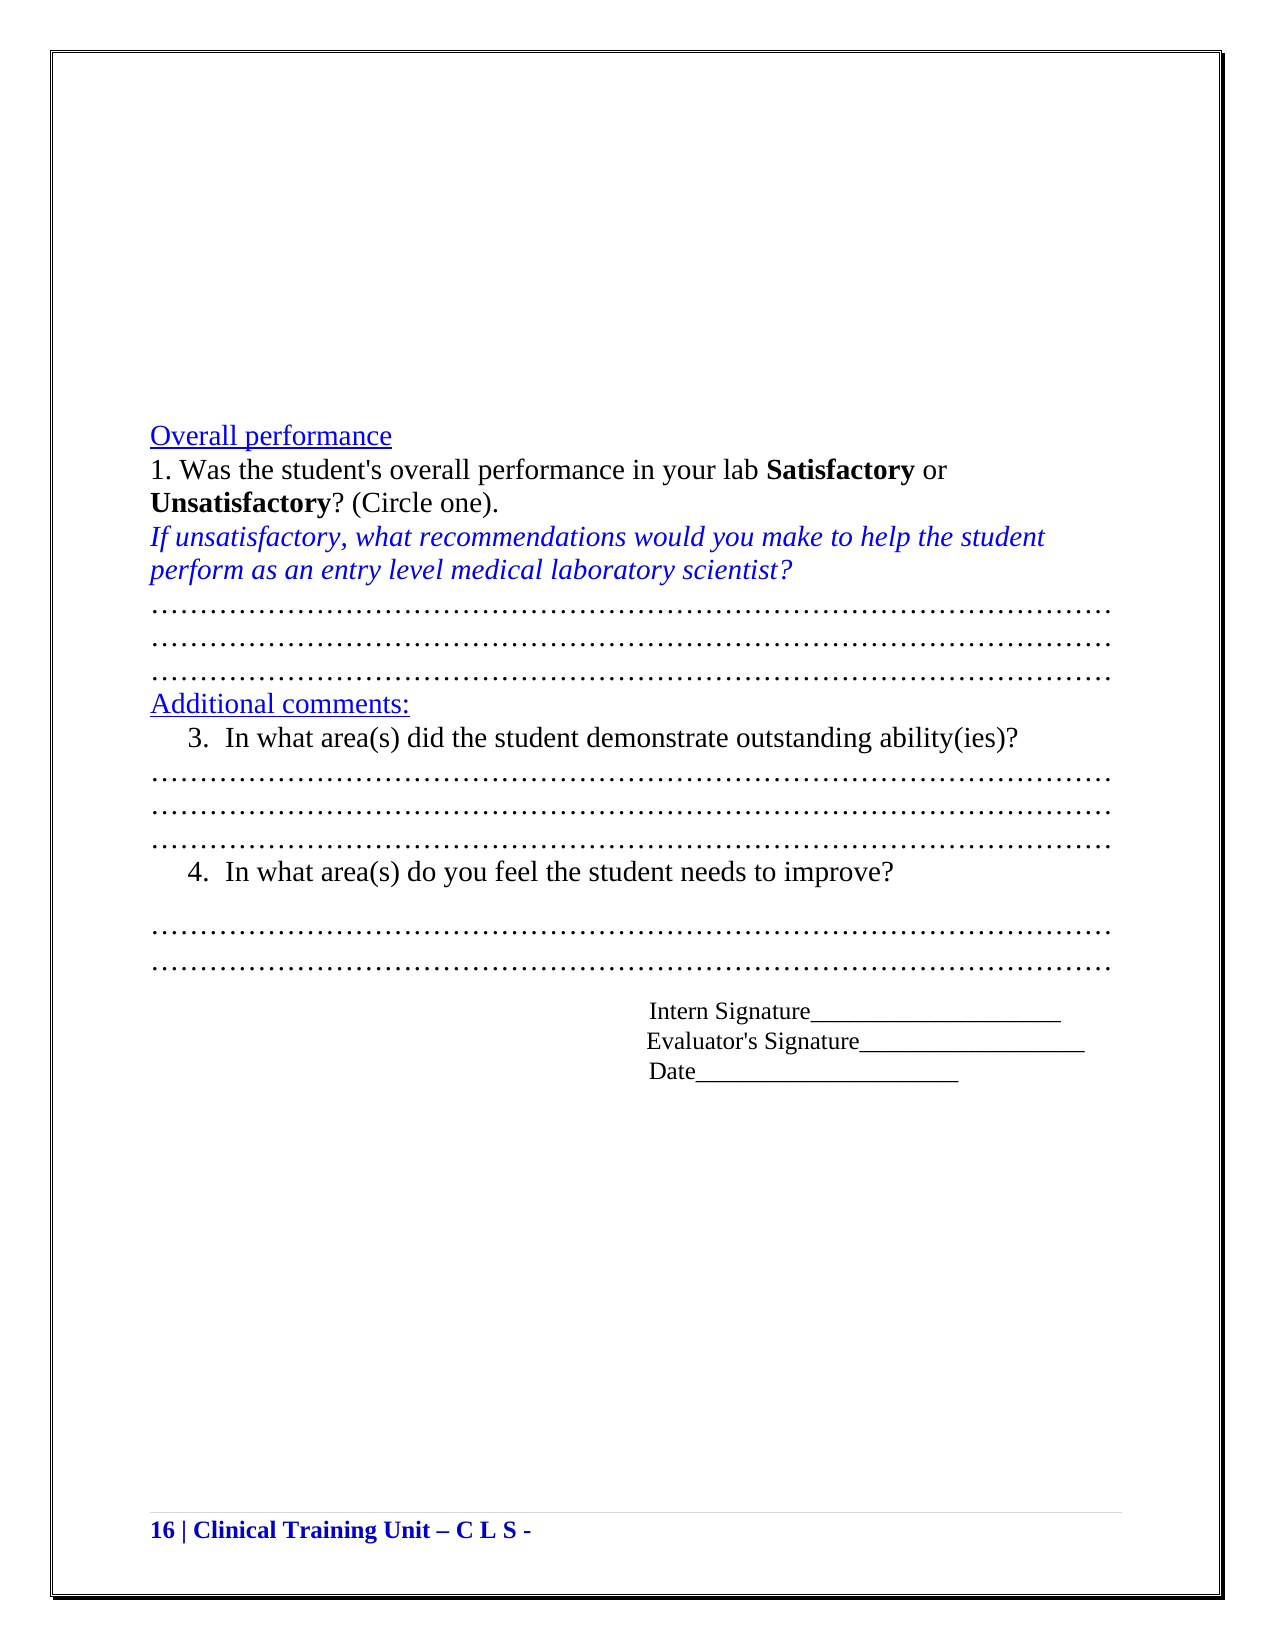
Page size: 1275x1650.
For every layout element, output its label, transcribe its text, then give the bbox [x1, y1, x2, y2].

list In what area(s) do you feel the student needs to improve? [187, 854, 1122, 888]
text Evaluator's Signature__________________ [159, 1026, 1084, 1055]
list In what area(s) did the student demonstrate outstanding ability(ies)? [187, 720, 1122, 754]
text ……………………………………………………………………………………………………………………………………………………………………………………………………………………………………………………………………… [150, 754, 1122, 854]
text Additional comments: [150, 687, 1122, 720]
text ……………………………………………………………………………………………………………………………………………………………………………………………………………………………………………………………………… [150, 586, 1122, 687]
text If unsatisfactory, what recommendations would you make to help the student perform as an entry level medical laboratory scientist? [150, 519, 1122, 586]
text ……………………………………………………………………………………………………………………………………………………………………………… [150, 907, 1122, 977]
text Intern Signature____________________ [535, 996, 1084, 1025]
text Date_____________________ [159, 1056, 1084, 1085]
text Overall performance [150, 418, 1122, 452]
text 1. Was the student's overall performance in your lab Satisfactory or Unsatisfactory? (Circle one). [150, 452, 1122, 519]
